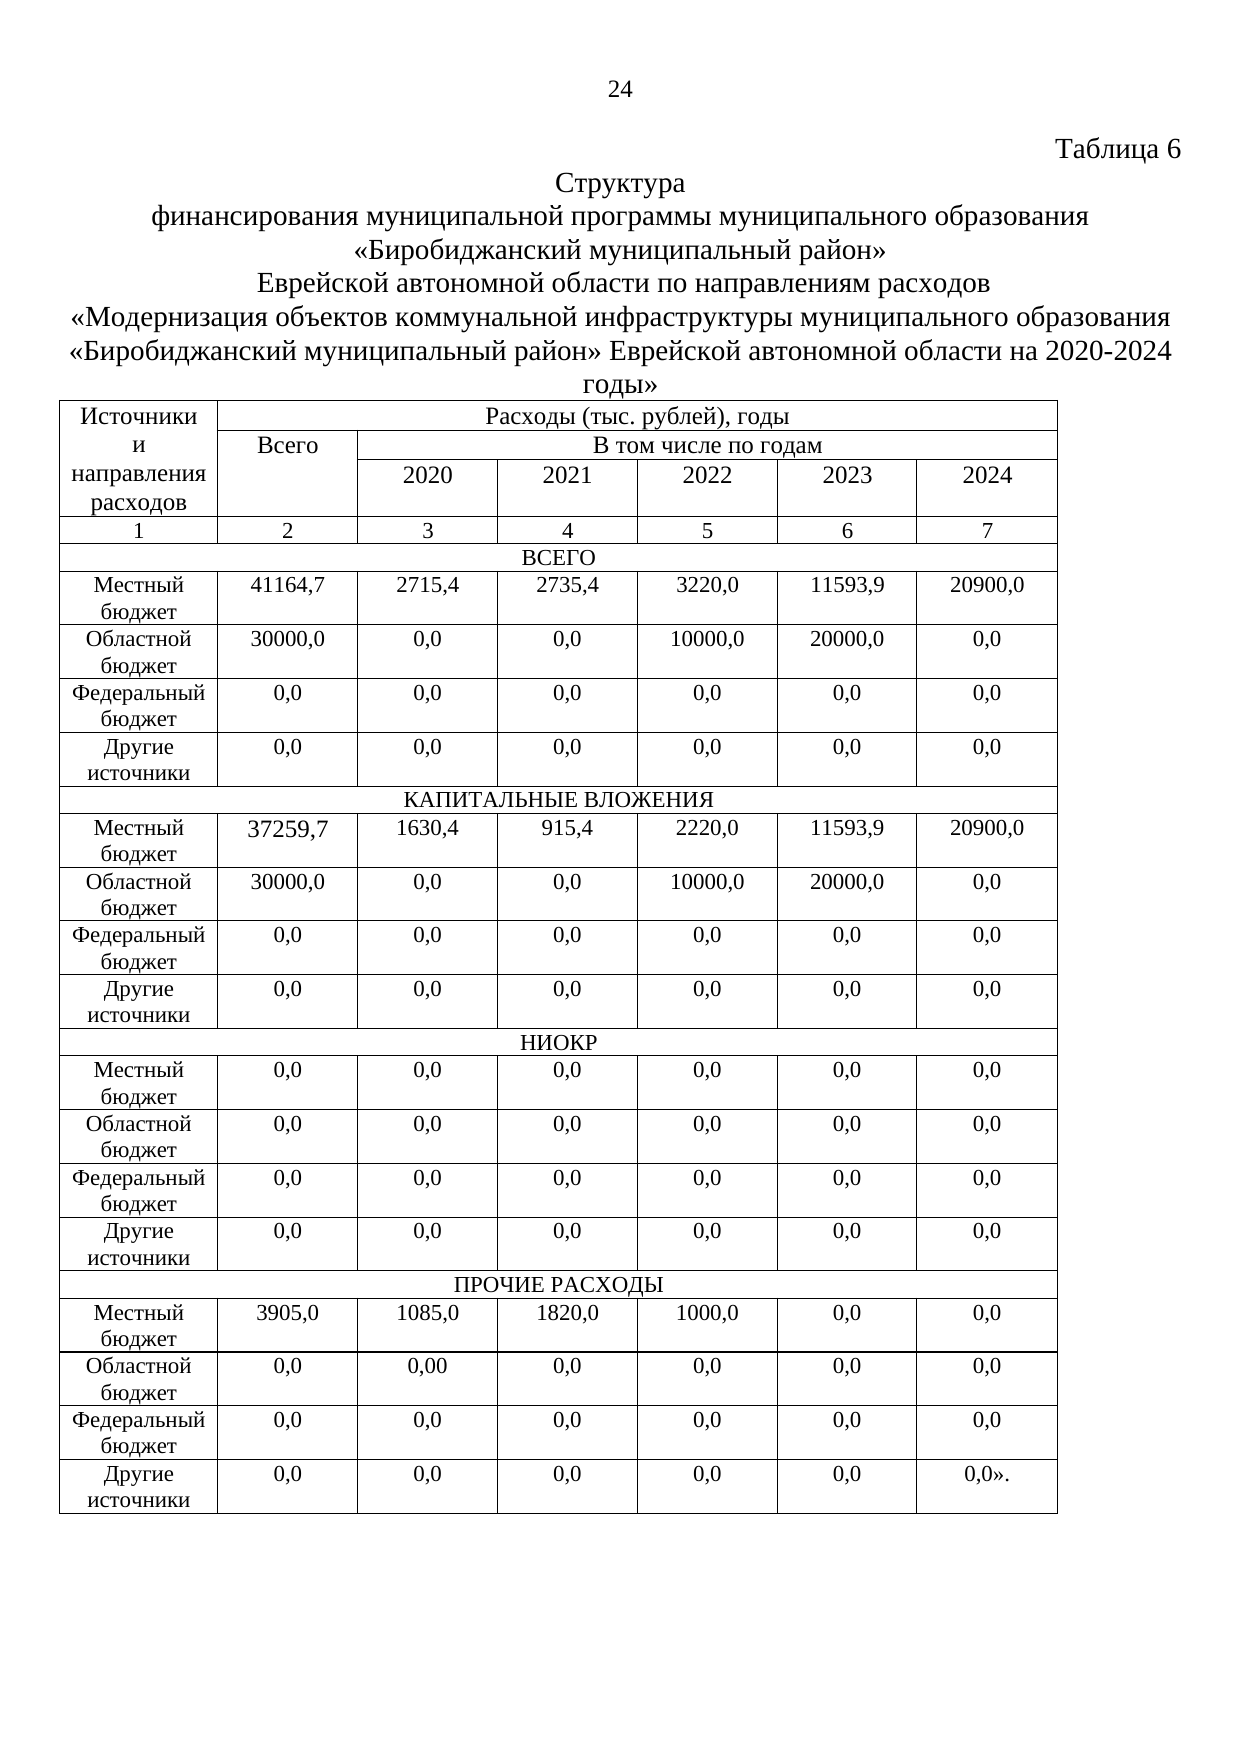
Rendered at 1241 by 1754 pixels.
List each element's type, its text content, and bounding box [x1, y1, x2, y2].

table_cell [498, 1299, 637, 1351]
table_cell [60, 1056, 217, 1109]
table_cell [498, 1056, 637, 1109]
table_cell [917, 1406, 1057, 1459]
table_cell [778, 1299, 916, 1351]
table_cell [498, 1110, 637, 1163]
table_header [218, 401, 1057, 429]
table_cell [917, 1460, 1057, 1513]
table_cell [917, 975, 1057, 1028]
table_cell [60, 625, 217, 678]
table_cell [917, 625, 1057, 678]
text Таблица 6 [59, 131, 1181, 165]
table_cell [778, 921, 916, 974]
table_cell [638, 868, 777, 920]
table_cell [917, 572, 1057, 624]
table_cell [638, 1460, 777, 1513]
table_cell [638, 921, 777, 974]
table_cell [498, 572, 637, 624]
text Еврейской автономной области по направлениям расходов [59, 266, 1181, 299]
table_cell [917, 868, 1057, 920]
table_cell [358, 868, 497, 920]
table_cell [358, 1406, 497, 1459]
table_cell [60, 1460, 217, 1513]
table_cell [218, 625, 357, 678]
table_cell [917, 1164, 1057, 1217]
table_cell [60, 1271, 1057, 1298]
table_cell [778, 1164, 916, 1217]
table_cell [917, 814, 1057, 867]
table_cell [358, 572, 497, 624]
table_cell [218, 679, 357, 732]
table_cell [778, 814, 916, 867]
text «Модернизация объектов коммунальной инфраструктуры муниципального образования «Биробиджанский муниципальный район» Еврейской автономной области на 2020-2024 годы» [59, 299, 1182, 400]
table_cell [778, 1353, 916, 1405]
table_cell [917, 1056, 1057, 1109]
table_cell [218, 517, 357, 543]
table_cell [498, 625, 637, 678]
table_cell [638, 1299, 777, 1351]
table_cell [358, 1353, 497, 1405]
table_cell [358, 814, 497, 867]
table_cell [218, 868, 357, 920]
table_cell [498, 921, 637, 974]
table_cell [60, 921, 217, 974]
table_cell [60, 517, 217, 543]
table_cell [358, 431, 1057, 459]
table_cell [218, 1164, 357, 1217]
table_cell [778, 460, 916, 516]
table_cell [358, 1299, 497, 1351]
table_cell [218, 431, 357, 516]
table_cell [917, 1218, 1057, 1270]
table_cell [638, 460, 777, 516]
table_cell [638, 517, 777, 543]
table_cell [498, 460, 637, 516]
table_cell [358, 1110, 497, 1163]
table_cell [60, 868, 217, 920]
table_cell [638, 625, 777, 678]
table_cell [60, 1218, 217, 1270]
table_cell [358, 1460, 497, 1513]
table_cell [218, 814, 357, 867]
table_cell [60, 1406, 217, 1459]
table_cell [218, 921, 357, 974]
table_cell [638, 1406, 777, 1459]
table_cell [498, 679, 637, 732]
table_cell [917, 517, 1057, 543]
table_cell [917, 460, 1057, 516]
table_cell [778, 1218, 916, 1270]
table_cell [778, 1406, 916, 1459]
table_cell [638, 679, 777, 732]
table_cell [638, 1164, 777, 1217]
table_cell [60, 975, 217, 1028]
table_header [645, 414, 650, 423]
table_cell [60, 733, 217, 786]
text Структура [59, 165, 1181, 198]
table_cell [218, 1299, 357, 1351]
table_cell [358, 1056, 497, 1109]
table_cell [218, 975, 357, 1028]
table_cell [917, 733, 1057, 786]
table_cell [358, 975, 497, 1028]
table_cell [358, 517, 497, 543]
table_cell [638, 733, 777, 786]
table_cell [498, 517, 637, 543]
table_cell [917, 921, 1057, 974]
text финансирования муниципальной программы муниципального образования «Биробиджанский муниципальный район» [59, 198, 1181, 266]
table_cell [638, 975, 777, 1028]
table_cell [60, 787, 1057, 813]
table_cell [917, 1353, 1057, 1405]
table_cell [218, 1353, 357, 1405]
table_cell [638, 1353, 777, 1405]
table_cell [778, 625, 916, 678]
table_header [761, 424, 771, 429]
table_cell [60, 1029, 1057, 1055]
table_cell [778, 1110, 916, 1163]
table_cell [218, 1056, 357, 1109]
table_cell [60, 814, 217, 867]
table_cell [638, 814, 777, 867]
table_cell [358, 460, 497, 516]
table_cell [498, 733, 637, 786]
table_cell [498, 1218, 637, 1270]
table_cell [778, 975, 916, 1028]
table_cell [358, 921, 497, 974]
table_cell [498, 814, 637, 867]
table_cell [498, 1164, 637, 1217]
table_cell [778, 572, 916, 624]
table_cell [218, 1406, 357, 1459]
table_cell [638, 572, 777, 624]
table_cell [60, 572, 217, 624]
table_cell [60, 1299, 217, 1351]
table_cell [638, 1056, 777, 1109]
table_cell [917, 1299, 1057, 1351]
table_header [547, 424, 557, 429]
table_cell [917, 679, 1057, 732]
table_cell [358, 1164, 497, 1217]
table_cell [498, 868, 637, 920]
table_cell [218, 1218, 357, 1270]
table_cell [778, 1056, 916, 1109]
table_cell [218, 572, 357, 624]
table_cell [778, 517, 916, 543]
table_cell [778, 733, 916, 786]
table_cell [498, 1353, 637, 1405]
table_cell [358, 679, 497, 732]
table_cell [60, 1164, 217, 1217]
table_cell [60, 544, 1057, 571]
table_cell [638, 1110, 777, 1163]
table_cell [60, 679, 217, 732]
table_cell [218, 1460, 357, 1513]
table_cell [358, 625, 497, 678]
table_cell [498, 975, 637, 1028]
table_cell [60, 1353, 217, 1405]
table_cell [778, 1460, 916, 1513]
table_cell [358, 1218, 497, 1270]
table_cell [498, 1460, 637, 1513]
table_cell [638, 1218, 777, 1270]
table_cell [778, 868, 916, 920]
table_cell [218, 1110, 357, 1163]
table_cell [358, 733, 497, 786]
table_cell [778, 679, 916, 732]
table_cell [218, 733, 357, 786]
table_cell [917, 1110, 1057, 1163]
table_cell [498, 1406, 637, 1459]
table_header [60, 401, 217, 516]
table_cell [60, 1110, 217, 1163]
